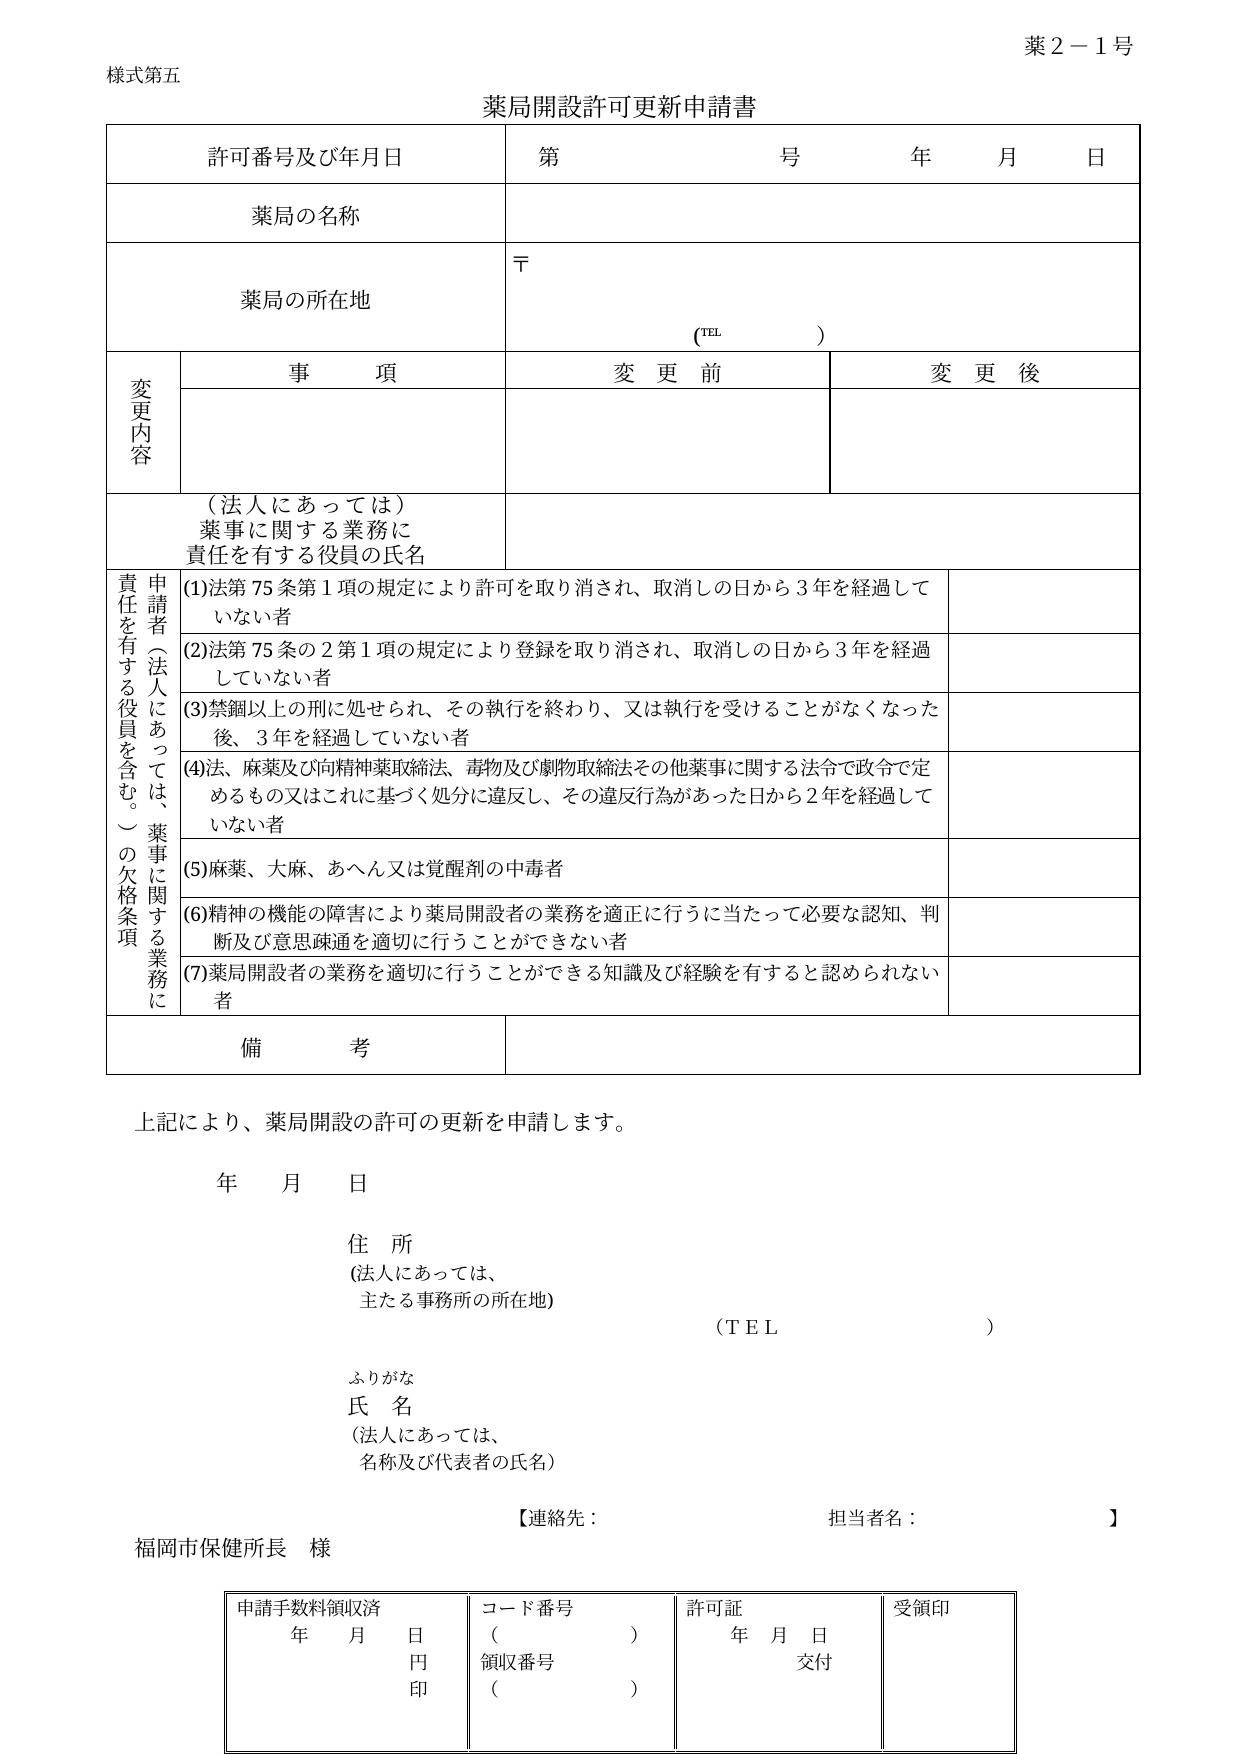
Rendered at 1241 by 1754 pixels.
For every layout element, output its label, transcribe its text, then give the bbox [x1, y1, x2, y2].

text 上記により、薬局開設の許可の更新を申請します。 [106, 1105, 1134, 1136]
text （ＴＥＬ ） [106, 1313, 1134, 1339]
table_cell [831, 389, 1139, 493]
table_cell 〒 (℡ ） [506, 243, 1139, 351]
text (法人にあっては、 [106, 1259, 1134, 1286]
table_cell [181, 389, 505, 493]
table_cell 薬局の名称 [107, 184, 505, 242]
table_cell 事 項 [181, 352, 505, 387]
table_cell (2)法第75条の２第１項の規定により登録を取り消され、取消しの日から３年を経過していない者 [181, 634, 948, 692]
table_cell [949, 898, 1139, 956]
text 福岡市保健所長 様 [106, 1531, 1134, 1563]
text （法人にあっては、 [106, 1421, 1134, 1447]
table_cell [506, 494, 1139, 569]
text 年 月 日 [106, 1166, 1134, 1197]
table_cell 変更内容 [107, 352, 180, 493]
table_cell [949, 839, 1139, 897]
table_cell 薬局の所在地 [107, 243, 505, 351]
table_cell (3)禁錮以上の刑に処せられ、その執行を終わり、又は執行を受けることがなくなった後、３年を経過していない者 [181, 693, 948, 751]
table_cell [506, 1016, 1139, 1074]
table_cell （法人にあっては） 薬事に関する業務に 責任を有する役員の氏名 [107, 494, 505, 569]
table_header コード番号 （ ） 領収番号 （ ） [469, 1594, 675, 1751]
table_cell (5)麻薬、大麻、あへん又は覚醒剤の中毒者 [181, 839, 948, 897]
table_cell (6)精神の機能の障害により薬局開設者の業務を適正に行うに当たって必要な認知、判断及び意思疎通を適切に行うことができない者 [181, 898, 948, 956]
text 名称及び代表者の氏名） [106, 1447, 1134, 1474]
text 薬局開設許可更新申請書 [106, 88, 1134, 124]
text 住 所 [106, 1227, 1134, 1259]
table_cell 備 考 [107, 1016, 505, 1074]
table_cell (1)法第75条第１項の規定により許可を取り消され、取消しの日から３年を経過していない者 [181, 570, 948, 633]
text 【連絡先： 担当者名： 】 [106, 1504, 1134, 1531]
text 薬２－１号 [106, 29, 1134, 61]
table_cell [949, 693, 1139, 751]
table_header 申請手数料領収済 年 月 日 円 印 [227, 1594, 468, 1751]
table_cell [506, 184, 1139, 242]
table_cell 変 更 前 [506, 352, 829, 387]
table_cell (4)法、麻薬及び向精神薬取締法、毒物及び劇物取締法その他薬事に関する法令で政令で定めるもの又はこれに基づく処分に違反し、その違反行為があった日から２年を経過していない者 [181, 752, 948, 838]
table_cell [949, 570, 1139, 633]
table_cell 申請者（法人にあっては、薬事に関する業務に責任を有する役員を含む。）の欠格条項 [107, 570, 180, 1015]
table_header 第 号 年 月 日 [506, 125, 1139, 183]
text 氏 名 [106, 1389, 1134, 1421]
table_cell [506, 389, 829, 493]
table_cell [949, 634, 1139, 692]
table_cell [949, 752, 1139, 838]
table_header 受領印 [882, 1594, 1014, 1751]
text 様式第五 [106, 61, 1134, 88]
table_header 許可証 年 月 日 交付 [675, 1594, 882, 1751]
text 主たる事務所の所在地) [106, 1286, 1134, 1313]
table_cell 変 更 後 [831, 352, 1139, 387]
table_cell [949, 957, 1139, 1015]
table_cell (7)薬局開設者の業務を適切に行うことができる知識及び経験を有すると認められない者 [181, 957, 948, 1015]
table_header 許可番号及び年月日 [107, 125, 505, 183]
text ふりがな [106, 1365, 1134, 1389]
